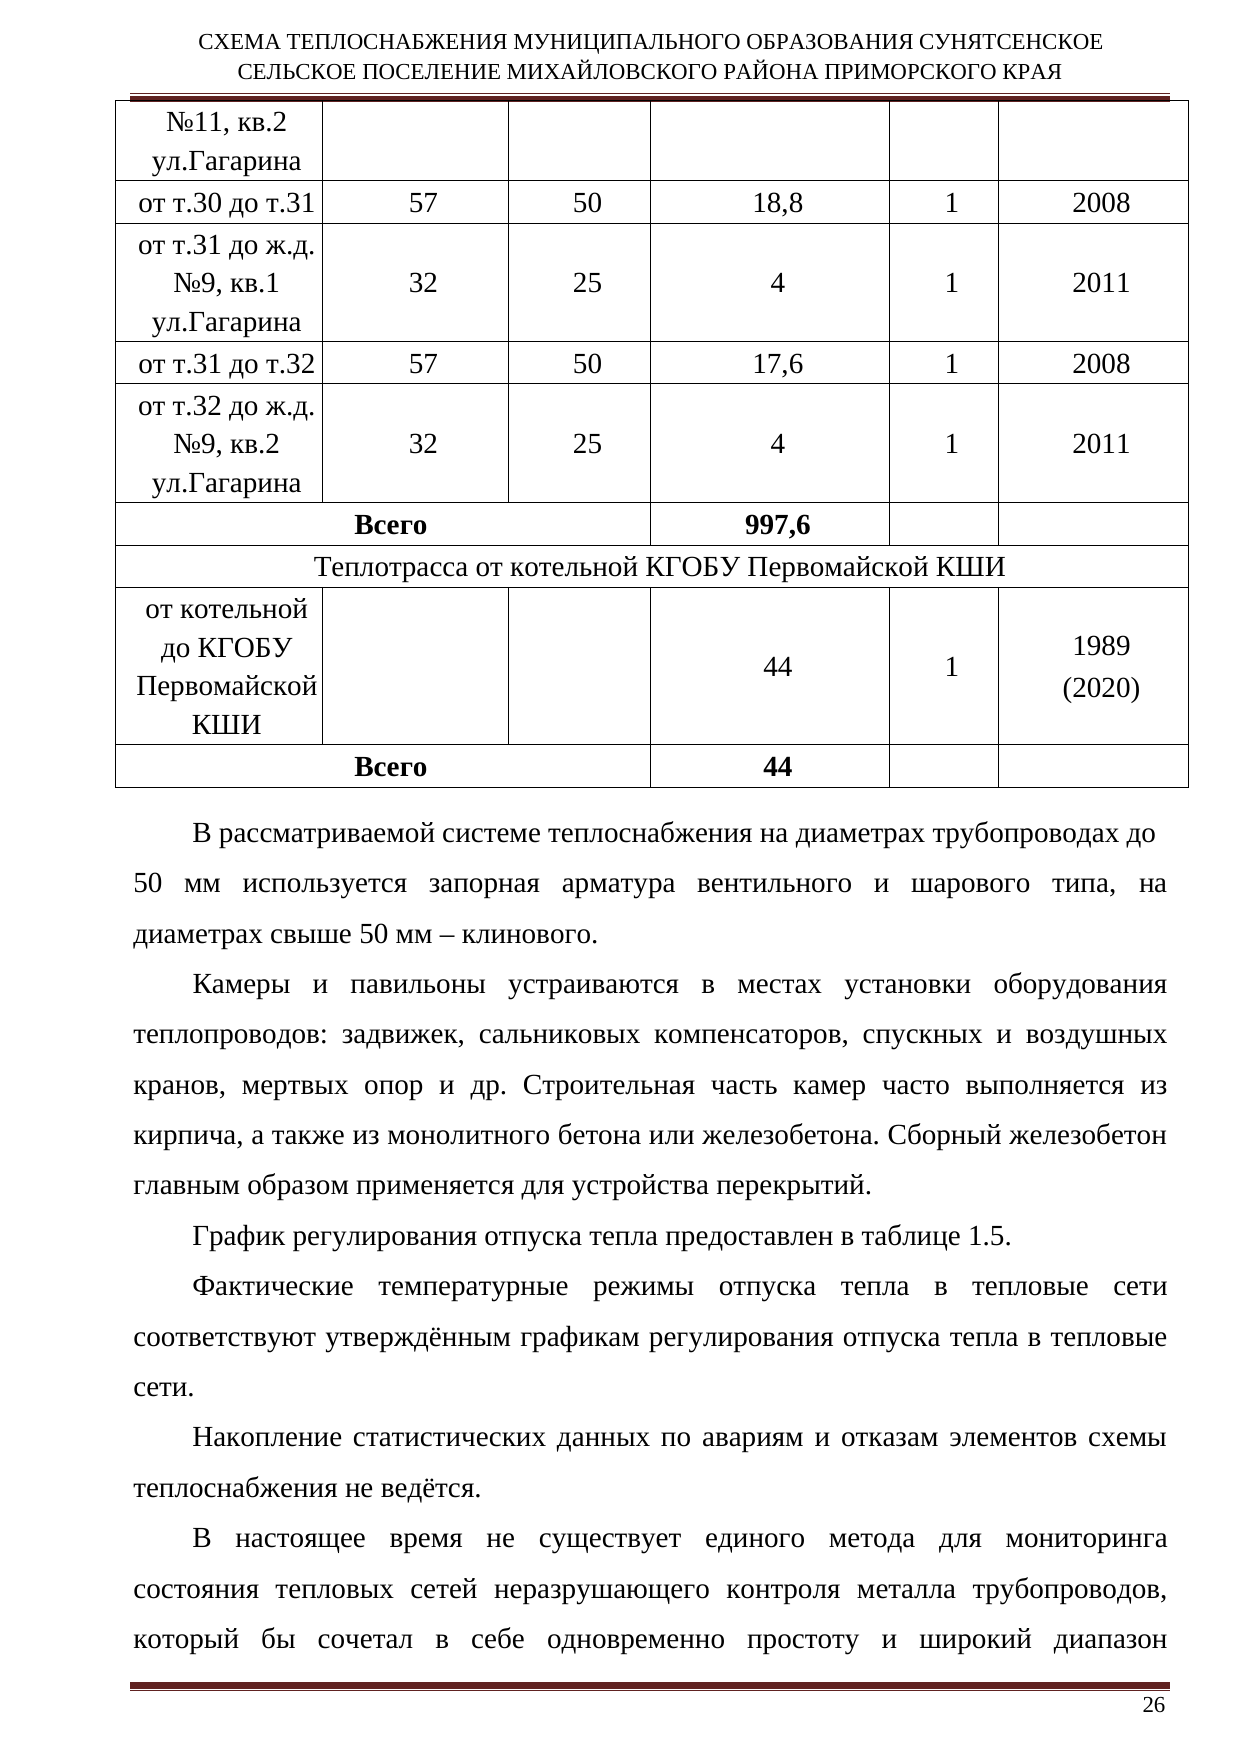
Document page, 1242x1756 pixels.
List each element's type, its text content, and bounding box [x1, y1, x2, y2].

table_cell [999, 745, 1188, 787]
text В рассматриваемой системе теплоснабжения на диаметрах трубопроводах до [192, 815, 1206, 849]
table_cell 32 [323, 101, 508, 180]
table_cell [509, 588, 650, 744]
table_cell 2011 [999, 101, 1188, 180]
table_cell 25 [509, 224, 650, 341]
table_cell 4 [651, 224, 889, 341]
table_cell Теплотрасса от котельной КГОБУ Первомайской КШИ [116, 546, 1188, 587]
text Камеры и павильоны устраиваются в местах установки оборудования теплопроводов: задвижек, сальниковых компенсаторов, спускных и воздушных кранов, мертвых опор и др. Строительная часть камер часто выполняется из кирпича, а также из монолитного бетона или железобетона. Сборный железобетон главным образом применяется для устройства перекрытий. [133, 966, 1168, 1201]
table_cell от т.32 до ж.д.№9, кв.2 ул.Гагарина [116, 384, 322, 502]
table_cell 997,6 [651, 503, 889, 545]
table_cell 4 [651, 384, 889, 502]
table_cell 25 [509, 101, 650, 180]
table_cell [323, 588, 508, 744]
table_cell 18,8 [651, 181, 889, 222]
table_cell 1 [890, 224, 998, 341]
table_cell от котельной до КГОБУ Первомайской КШИ [116, 588, 322, 744]
table_cell 44 [651, 588, 889, 744]
table_cell 50 [509, 342, 650, 383]
text Накопление статистических данных по авариям и отказам элементов схемы теплоснабжения не ведётся. [133, 1419, 1168, 1503]
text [133, 1521, 1168, 1655]
table_cell 2011 [999, 224, 1188, 341]
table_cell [116, 101, 322, 180]
text 50 мм используется запорная арматура вентильного и шарового типа, на диаметрах свыше 50 мм – клинового. [133, 866, 1167, 949]
table_cell 1 [890, 181, 998, 222]
table_cell 2011 [999, 384, 1188, 502]
table_cell 17,6 [651, 342, 889, 383]
table_cell от т.30 до т.31 [116, 181, 322, 222]
table_cell Всего [116, 745, 650, 787]
text График регулирования отпуска тепла предоставлен в таблице 1.5. [192, 1218, 1206, 1251]
table_cell [890, 745, 998, 787]
table_cell 32 [323, 384, 508, 502]
table_cell 1 [890, 101, 998, 180]
table_cell 57 [323, 181, 508, 222]
table_cell 25 [509, 384, 650, 502]
table_cell от т.31 до т.32 [116, 342, 322, 383]
table_cell 2008 [999, 181, 1188, 222]
table_cell 50 [509, 181, 650, 222]
table_cell 1989 (2020) [999, 588, 1188, 744]
table_cell [999, 503, 1188, 545]
table_cell 4 [651, 101, 889, 180]
table_cell 57 [323, 342, 508, 383]
table_cell [890, 503, 998, 545]
table_cell 1 [890, 588, 998, 744]
text Фактические температурные режимы отпуска тепла в тепловые сети соответствуют утверждённым графикам регулирования отпуска тепла в тепловые сети. [133, 1268, 1168, 1403]
table_cell 1 [890, 384, 998, 502]
table_cell 2008 [999, 342, 1188, 383]
table_cell 1 [890, 342, 998, 383]
table_cell 44 [651, 745, 889, 787]
table_cell Всего [116, 503, 650, 545]
table_cell от т.31 до ж.д.№9, кв.1 ул.Гагарина [116, 224, 322, 341]
table_cell 32 [323, 224, 508, 341]
